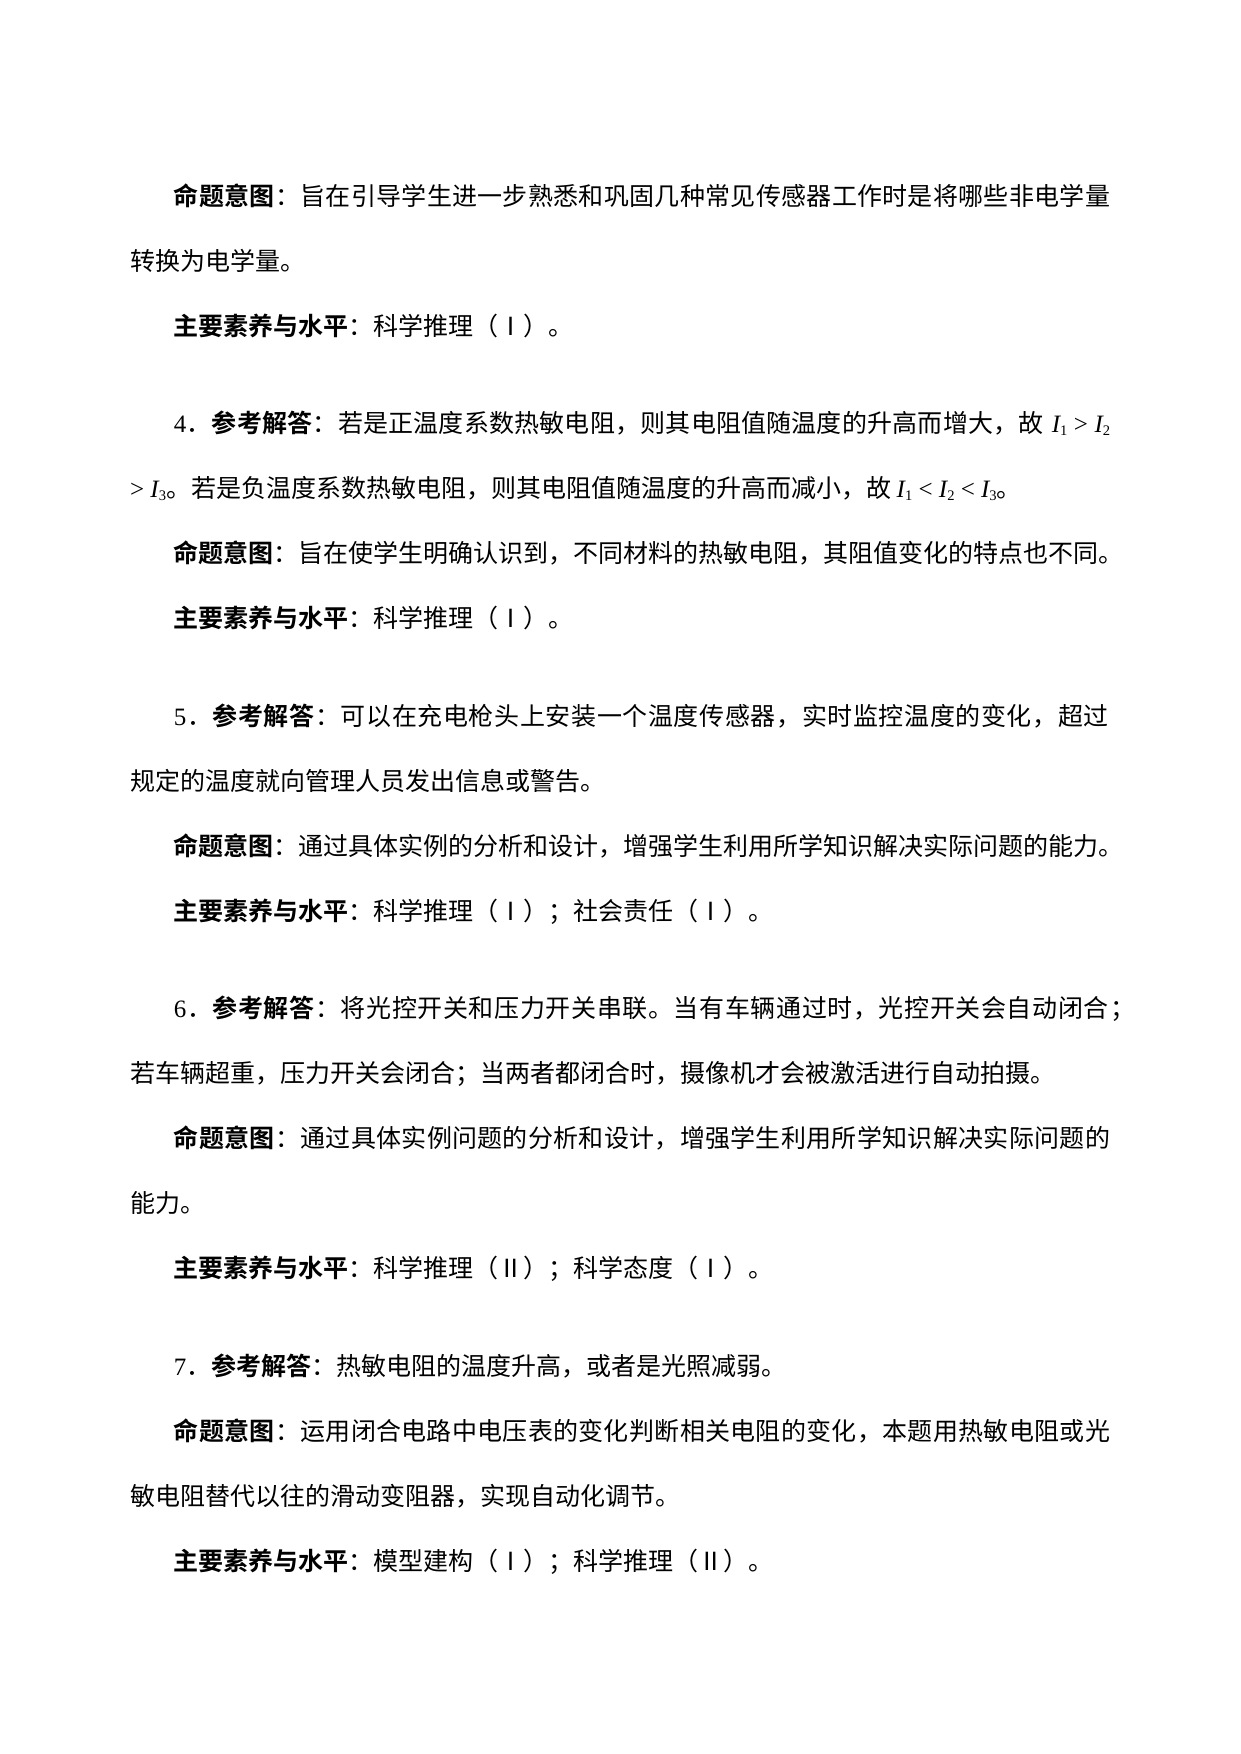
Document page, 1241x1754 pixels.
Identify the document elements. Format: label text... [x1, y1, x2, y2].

text 主要素养与水平：科学推理（Ⅰ）。 [130, 292, 1110, 357]
text 命题意图：通过具体实例问题的分析和设计，增强学生利用所学知识解决实际问题的能力。 [130, 1104, 1110, 1234]
text 命题意图：旨在使学生明确认识到，不同材料的热敏电阻，其阻值变化的特点也不同。 [130, 519, 1110, 584]
text 6．参考解答：将光控开关和压力开关串联。当有车辆通过时，光控开关会自动闭合；若车辆超重，压力开关会闭合；当两者都闭合时，摄像机才会被激活进行自动拍摄。 [130, 974, 1110, 1104]
text 命题意图：旨在引导学生进一步熟悉和巩固几种常见传感器工作时是将哪些非电学量转换为电学量。 [130, 162, 1110, 292]
text 主要素养与水平：模型建构（Ⅰ）；科学推理（Ⅱ）。 [130, 1527, 1110, 1592]
text 4．参考解答：若是正温度系数热敏电阻，则其电阻值随温度的升高而增大，故 I1 > I2 > I3。若是负温度系数热敏电阻，则其电阻值随温度的升高而减小，故 I1 < I2 < I3。 [130, 389, 1110, 519]
text 命题意图：通过具体实例的分析和设计，增强学生利用所学知识解决实际问题的能力。 [130, 812, 1110, 877]
text 主要素养与水平：科学推理（Ⅰ）；社会责任（Ⅰ）。 [130, 877, 1110, 942]
text 5．参考解答：可以在充电枪头上安装一个温度传感器，实时监控温度的变化，超过规定的温度就向管理人员发出信息或警告。 [130, 682, 1110, 812]
text 主要素养与水平：科学推理（Ⅰ）。 [130, 584, 1110, 649]
text 7．参考解答：热敏电阻的温度升高，或者是光照减弱。 [130, 1332, 1110, 1397]
text 命题意图：运用闭合电路中电压表的变化判断相关电阻的变化，本题用热敏电阻或光敏电阻替代以往的滑动变阻器，实现自动化调节。 [130, 1397, 1110, 1527]
text 主要素养与水平：科学推理（Ⅱ）；科学态度（Ⅰ）。 [130, 1234, 1110, 1299]
